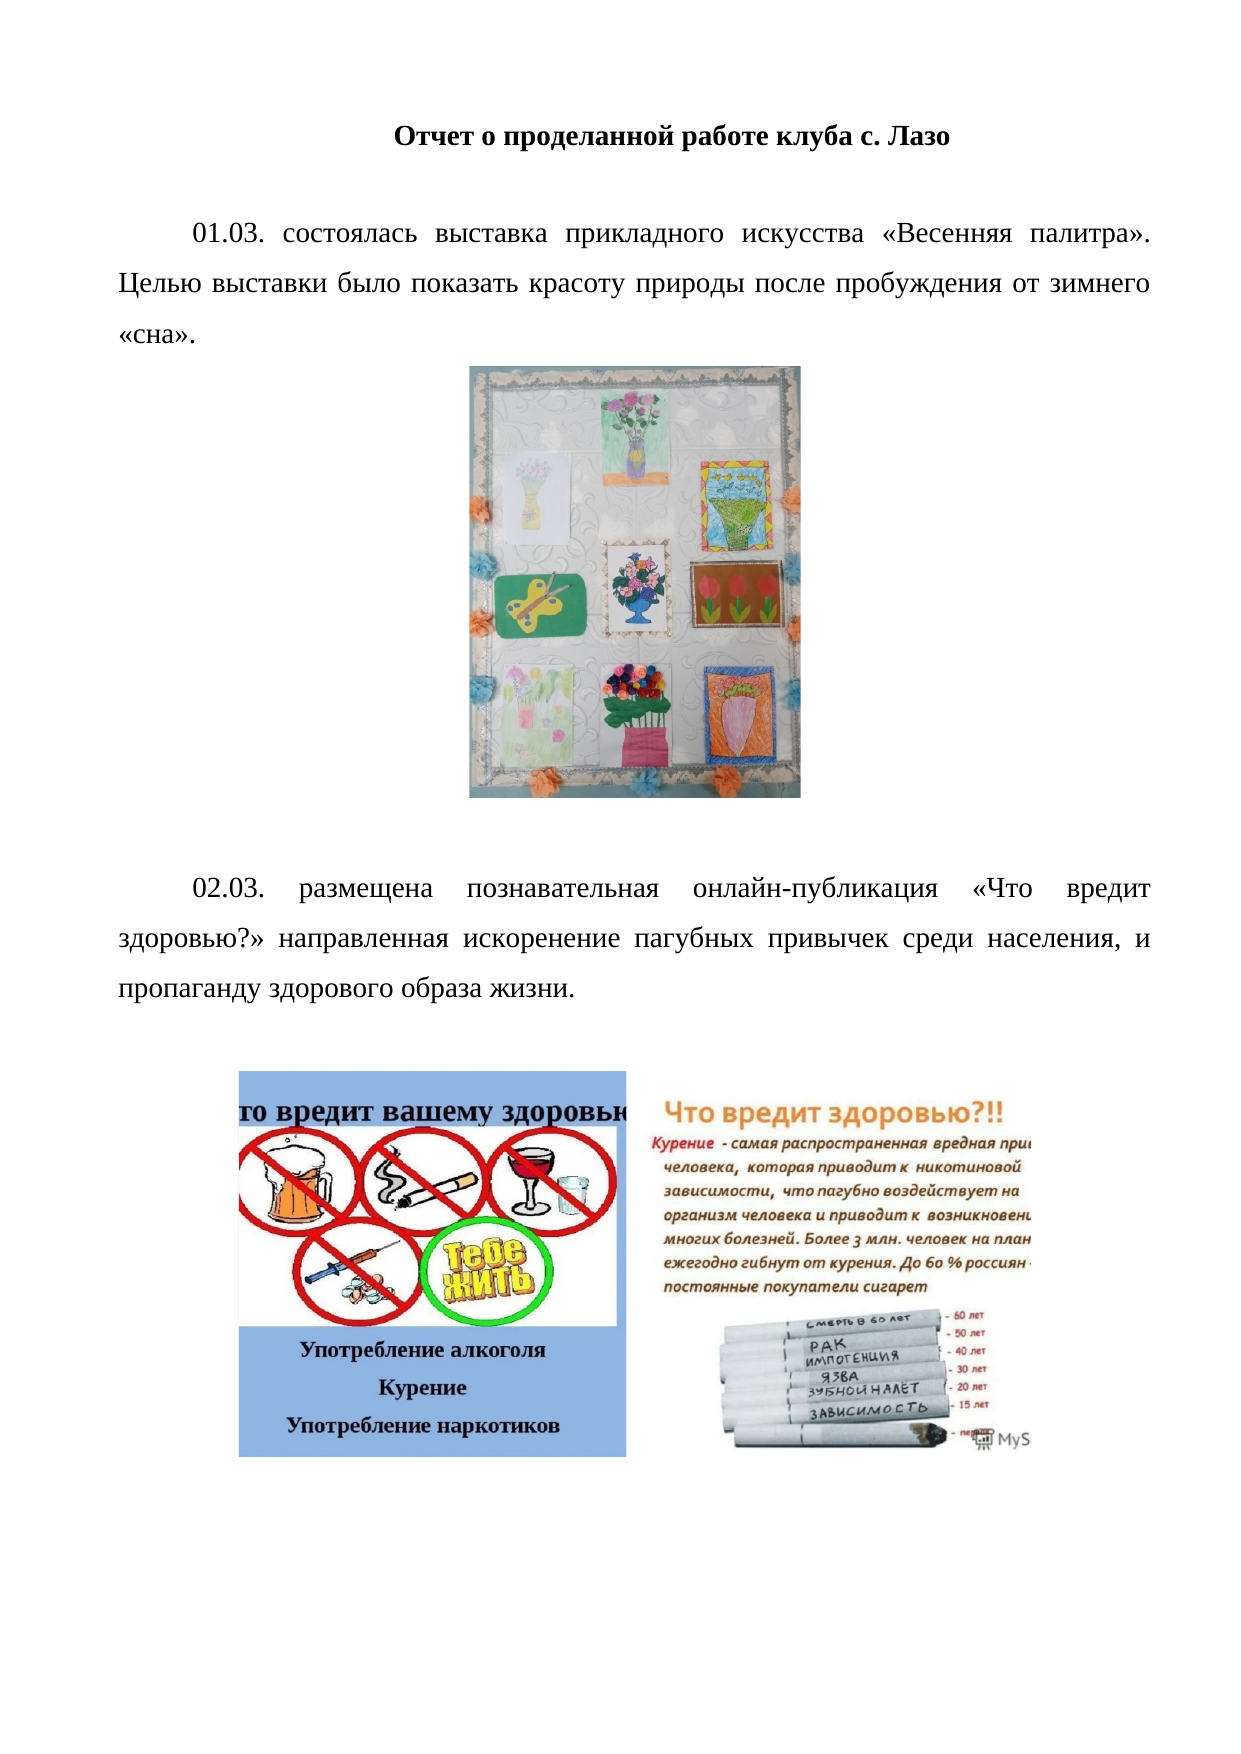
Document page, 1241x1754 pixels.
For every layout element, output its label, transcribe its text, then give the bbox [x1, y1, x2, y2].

text Отчет о проделанной работе клуба с. Лазо [192, 118, 1152, 152]
picture [238, 1071, 627, 1457]
text 02.03. размещена познавательная онлайн-публикация «Что вредит здоровью?» направленная искоренение пагубных привычек среди населения, и пропаганду здорового образа жизни. [118, 870, 1152, 1004]
text 01.03. состоялась выставка прикладного искусства «Весенняя палитра». Целью выставки было показать красоту природы после пробуждения от зимнего «сна». [118, 215, 1152, 349]
picture [469, 366, 801, 798]
picture [642, 1080, 1032, 1457]
